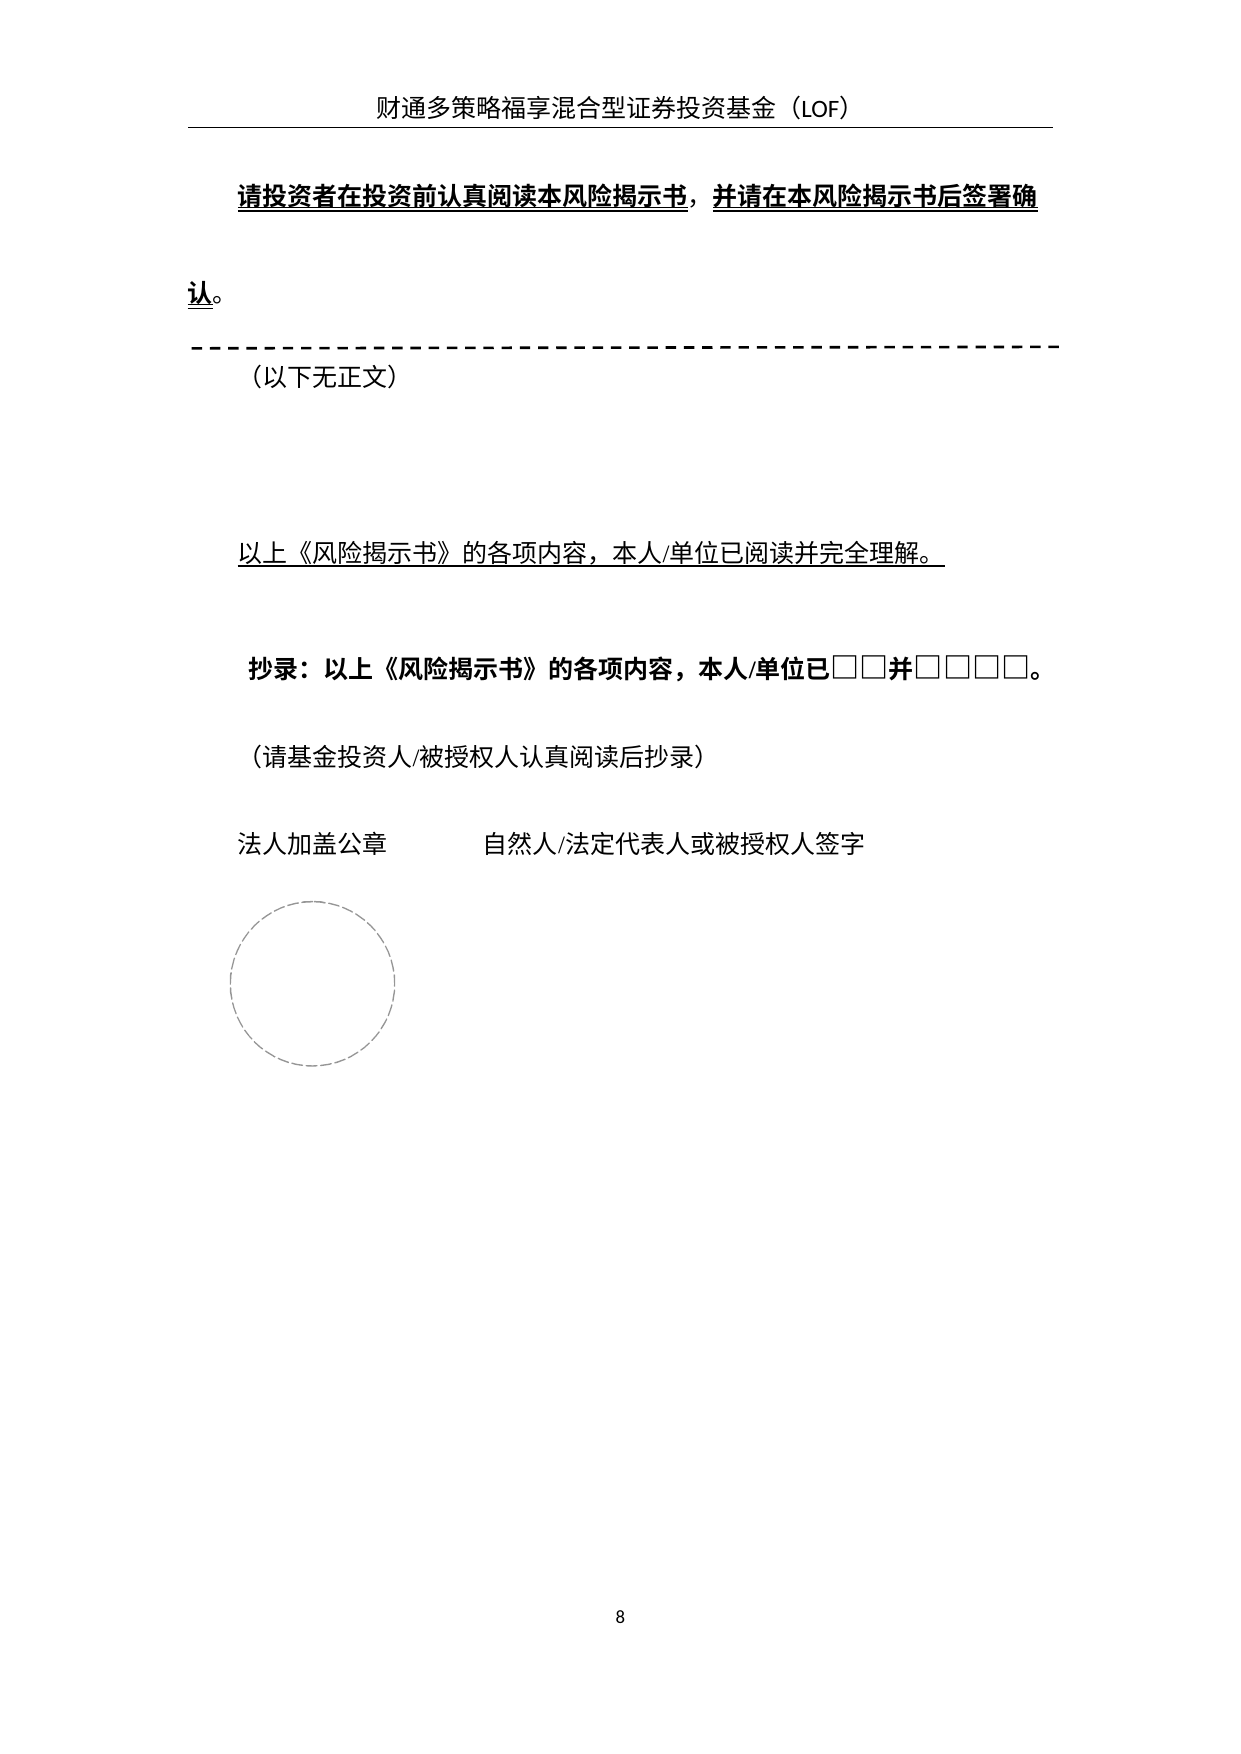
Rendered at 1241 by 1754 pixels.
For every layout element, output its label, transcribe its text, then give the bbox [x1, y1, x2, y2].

text 以上《风险揭示书》的各项内容，本人/单位已阅读并完全理解。 [187, 519, 1053, 584]
text 抄录：以上《风险揭示书》的各项内容，本人/单位已□□并□□□□。 [187, 632, 1053, 690]
text （请基金投资人/被授权人认真阅读后抄录） [187, 719, 1053, 778]
text （以下无正文） [187, 343, 1053, 408]
text 法人加盖公章 自然人/法定代表人或被授权人签字 [187, 807, 1053, 865]
text 请投资者在投资前认真阅读本风险揭示书，并请在本风险揭示书后签署确认。 [187, 162, 1053, 324]
